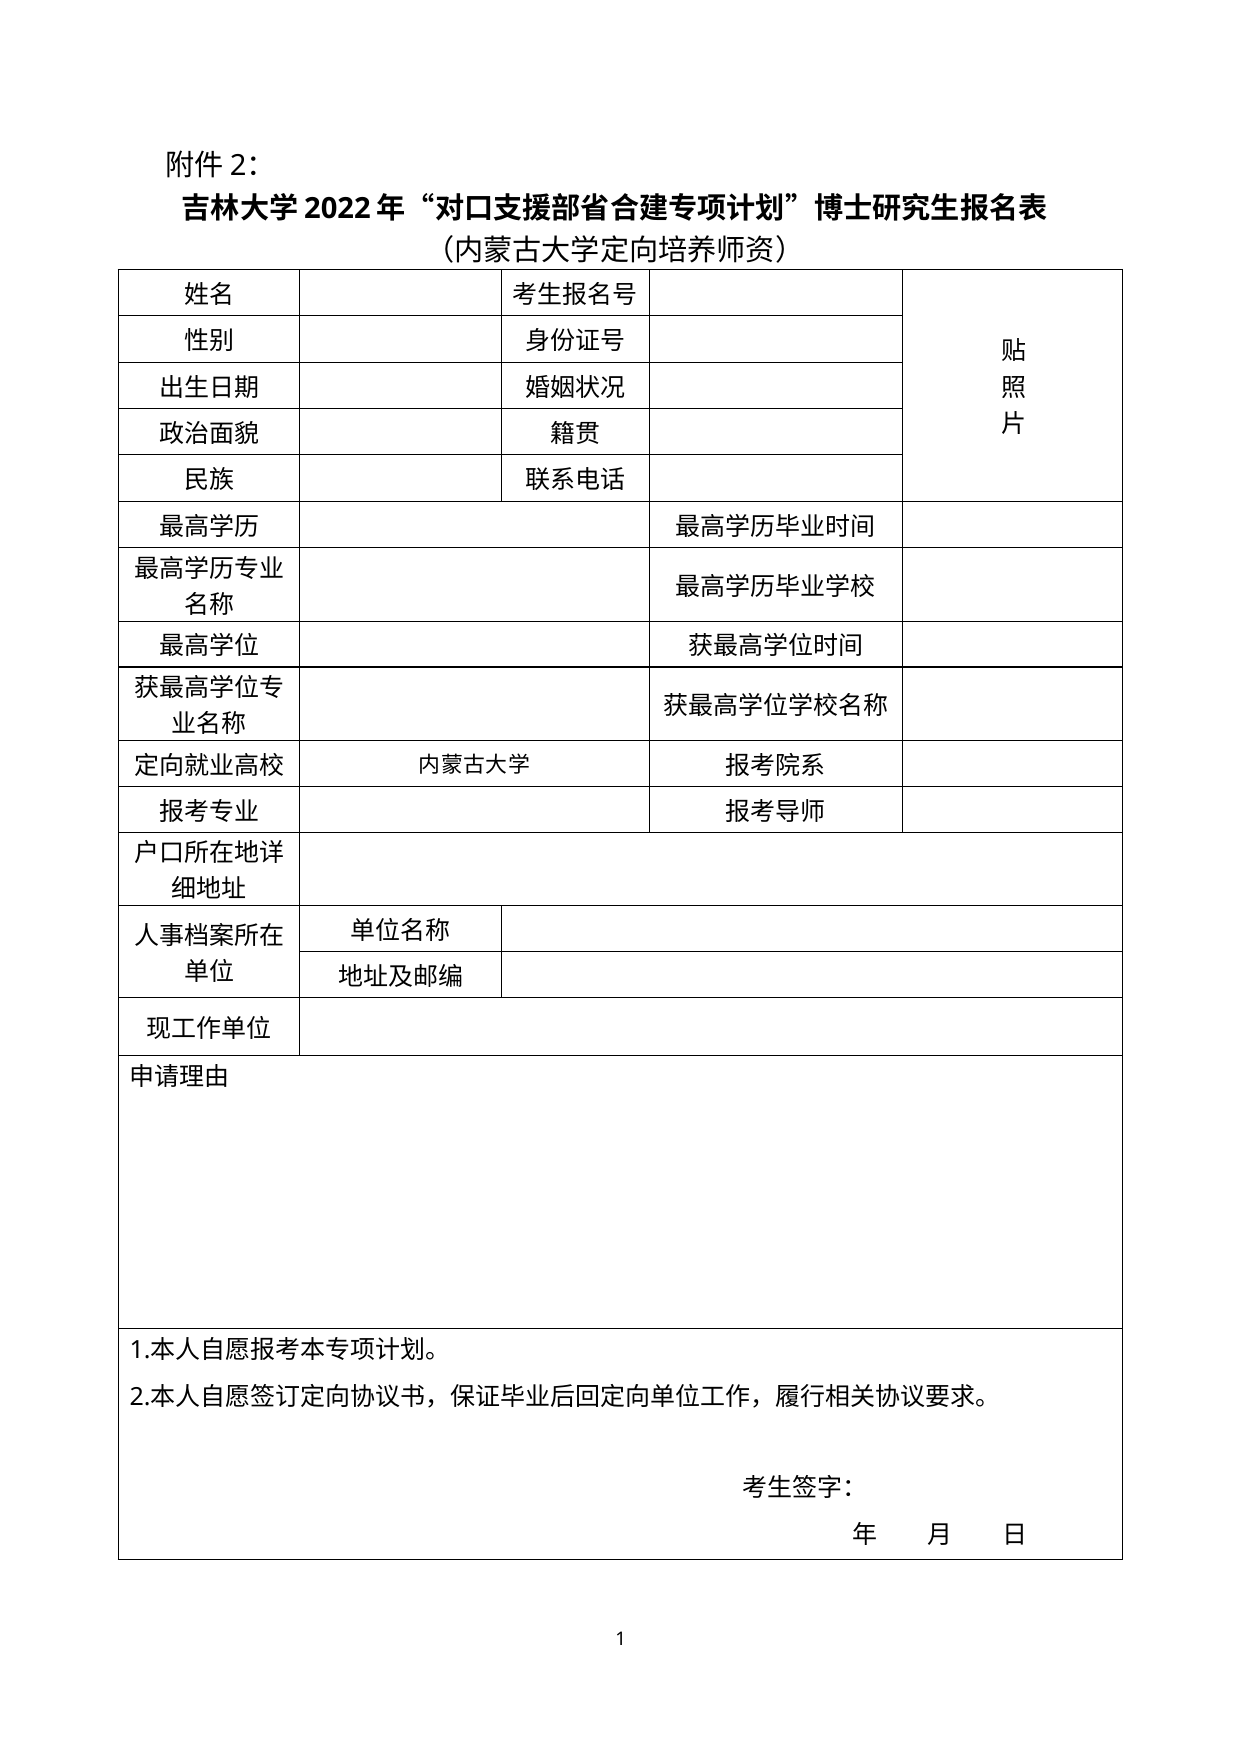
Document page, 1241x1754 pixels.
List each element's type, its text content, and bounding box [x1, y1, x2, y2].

table_header 贴 照 片 [903, 270, 1122, 501]
table_cell 内蒙古大学 [300, 741, 649, 786]
table_cell 报考院系 [650, 741, 902, 786]
table_cell 1.本人自愿报考本专项计划。 2.本人自愿签订定向协议书，保证毕业后回定向单位工作，履行相关协议要求。 考生签字： 年 月 日 [119, 1329, 1122, 1559]
text （内蒙古大学定向培养师资） [165, 227, 1063, 269]
table_cell 现工作单位 [119, 998, 299, 1055]
table_cell 人事档案所在单位 [119, 906, 299, 997]
table_cell 婚姻状况 [502, 363, 649, 408]
table_cell [300, 622, 649, 666]
table_cell 最高学位 [119, 622, 299, 666]
table_cell [502, 906, 1122, 951]
table_cell [300, 787, 649, 832]
table_cell [903, 787, 1122, 832]
table_cell [903, 548, 1122, 621]
table_cell 政治面貌 [119, 409, 299, 454]
table_cell [300, 548, 649, 621]
table_cell 最高学历 [119, 502, 299, 547]
table_cell [300, 409, 501, 454]
table_cell [903, 622, 1122, 666]
table_cell 定向就业高校 [119, 741, 299, 786]
table_cell [300, 455, 501, 501]
table_cell [903, 668, 1122, 740]
table_cell [300, 502, 649, 547]
table_cell 获最高学位专业名称 [119, 668, 299, 740]
table_cell [300, 668, 649, 740]
table_cell [903, 741, 1122, 786]
table_header [650, 270, 902, 315]
table_cell [300, 998, 1122, 1055]
table_cell [650, 409, 902, 454]
table_cell 最高学历毕业时间 [650, 502, 902, 547]
table_cell [300, 316, 501, 362]
table_cell 地址及邮编 [300, 952, 501, 997]
table_cell 性别 [119, 316, 299, 362]
table_cell 报考专业 [119, 787, 299, 832]
table_cell 最高学历毕业学校 [650, 548, 902, 621]
table_cell 民族 [119, 455, 299, 501]
table_cell [650, 455, 902, 501]
table_cell 籍贯 [502, 409, 649, 454]
table_cell [502, 952, 1122, 997]
table_cell [650, 316, 902, 362]
table_header 姓名 [119, 270, 299, 315]
table_cell 户口所在地详细地址 [119, 833, 299, 905]
table_cell 获最高学位时间 [650, 622, 902, 666]
table_cell 单位名称 [300, 906, 501, 951]
table_cell 申请理由 [119, 1056, 1122, 1328]
table_cell 出生日期 [119, 363, 299, 408]
table_cell [300, 363, 501, 408]
table_header [300, 270, 501, 315]
table_cell 获最高学位学校名称 [650, 668, 902, 740]
table_cell 身份证号 [502, 316, 649, 362]
table_cell [903, 502, 1122, 547]
table_header 考生报名号 [502, 270, 649, 315]
table_cell 联系电话 [502, 455, 649, 501]
table_cell 报考导师 [650, 787, 902, 832]
text 附件2： [165, 142, 1063, 184]
table_cell 最高学历专业名称 [119, 548, 299, 621]
table_cell [650, 363, 902, 408]
text 吉林大学2022年“对口支援部省合建专项计划”博士研究生报名表 [165, 184, 1063, 227]
table_cell [300, 833, 1122, 905]
